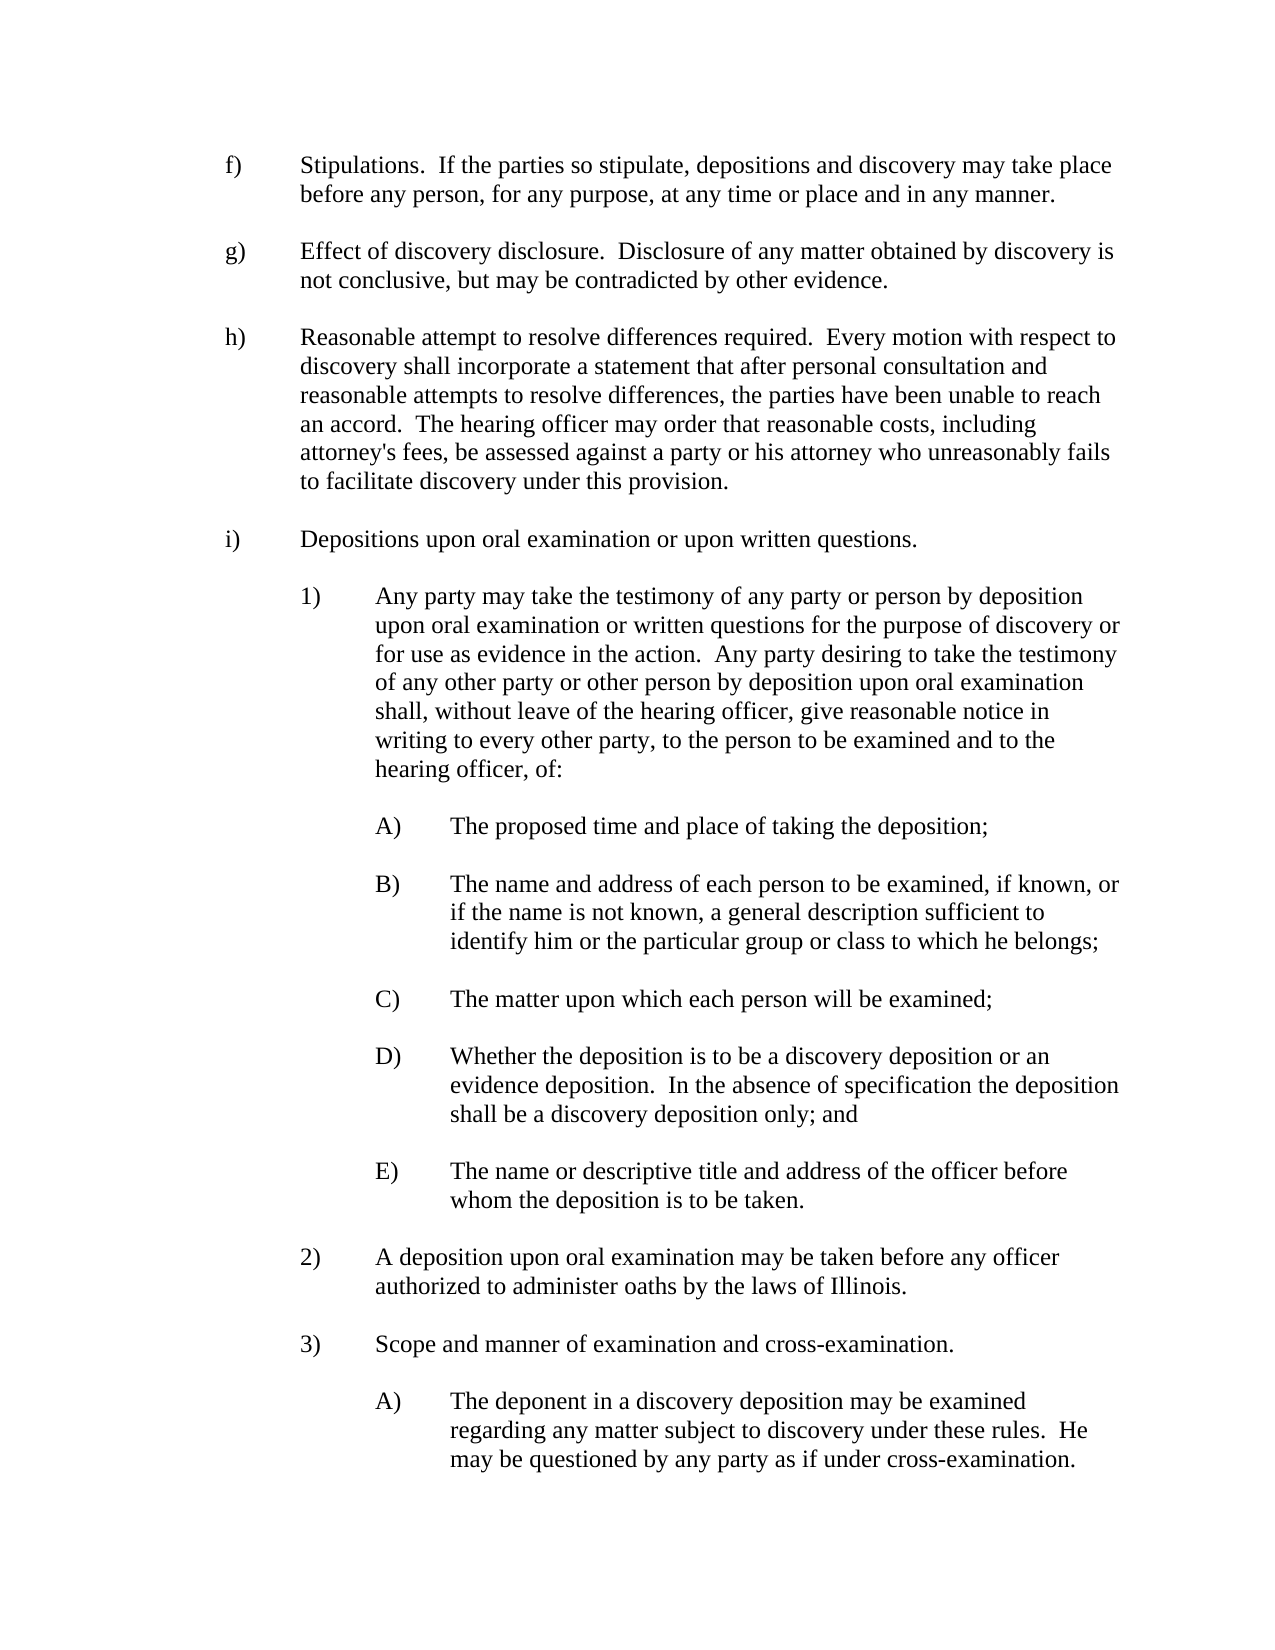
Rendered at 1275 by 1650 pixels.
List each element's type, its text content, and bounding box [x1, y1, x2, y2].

text C) The matter upon which each person will be examined; [375, 984, 1125, 1012]
text h) Reasonable attempt to resolve differences required. Every motion with respect to discovery shall incorporate a statement that after personal consultation and reasonable attempts to resolve differences, the parties have been unable to reach an accord. The hearing officer may order that reasonable costs, including attorney's fees, be assessed against a party or his attorney who unreasonably fails to facilitate discovery under this provision. [225, 322, 1125, 495]
text 2) A deposition upon oral examination may be taken before any officer authorized to administer oaths by the laws of Illinois. [300, 1242, 1125, 1300]
text B) The name and address of each person to be examined, if known, or if the name is not known, a general description sufficient to identify him or the particular group or class to which he belongs; [375, 869, 1125, 955]
text f) Stipulations. If the parties so stipulate, depositions and discovery may take place before any person, for any purpose, at any time or place and in any manner. [225, 150, 1125, 207]
text A) The proposed time and place of taking the deposition; [375, 811, 1125, 840]
text E) The name or descriptive title and address of the officer before whom the deposition is to be taken. [375, 1156, 1125, 1214]
text 1) Any party may take the testimony of any party or person by deposition upon oral examination or written questions for the purpose of discovery or for use as evidence in the action. Any party desiring to take the testimony of any other party or other person by deposition upon oral examination shall, without leave of the hearing officer, give reasonable notice in writing to every other party, to the person to be examined and to the hearing officer, of: [300, 581, 1125, 782]
text g) Effect of discovery disclosure. Disclosure of any matter obtained by discovery is not conclusive, but may be contradicted by other evidence. [225, 236, 1125, 294]
text i) Depositions upon oral examination or upon written questions. [225, 524, 1125, 552]
text A) The deponent in a discovery deposition may be examined regarding any matter subject to discovery under these rules. He may be questioned by any party as if under cross-examination. [375, 1386, 1125, 1472]
text D) Whether the deposition is to be a discovery deposition or an evidence deposition. In the absence of specification the deposition shall be a discovery deposition only; and [375, 1041, 1125, 1127]
text 3) Scope and manner of examination and cross-examination. [300, 1329, 1125, 1357]
